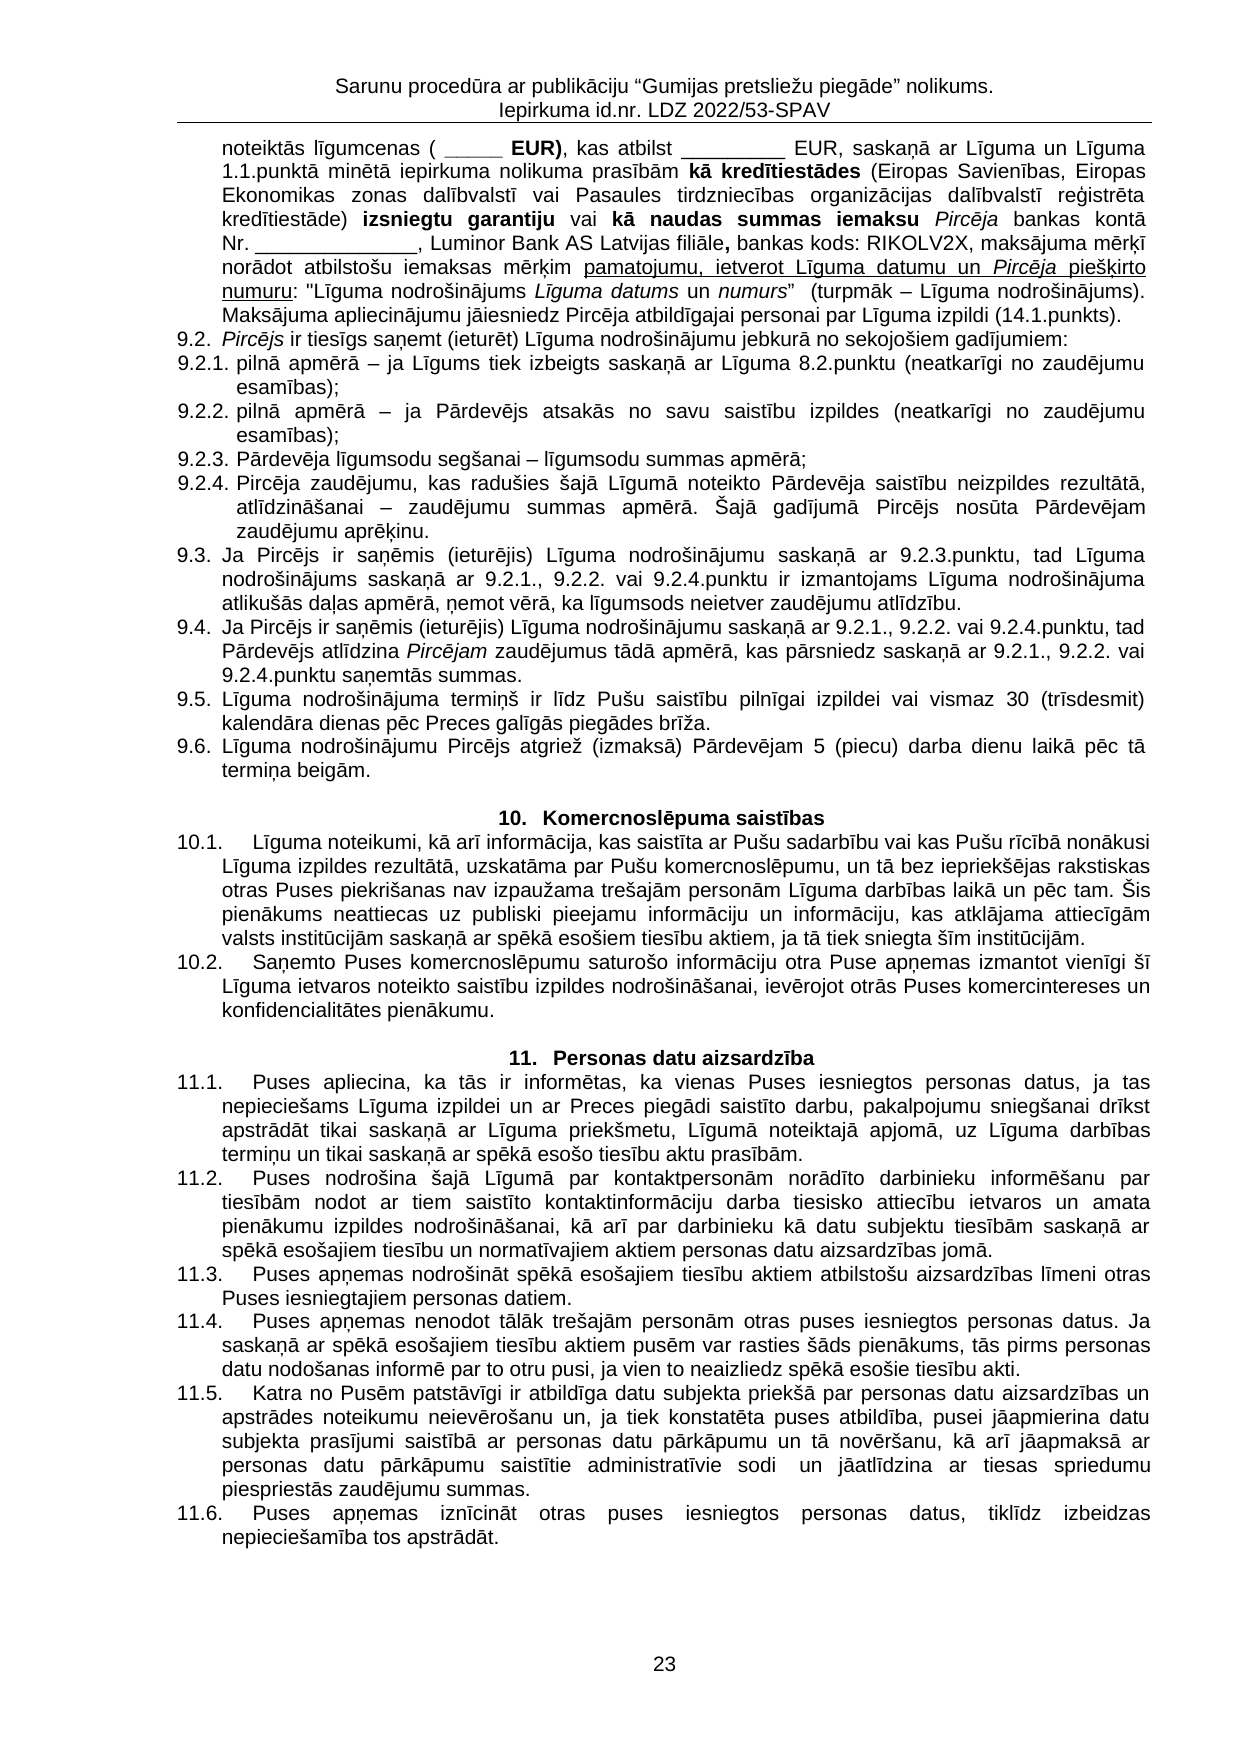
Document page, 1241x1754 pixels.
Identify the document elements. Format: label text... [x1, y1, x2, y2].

list Puses nodrošina šajā Līgumā par kontaktpersonām norādīto darbinieku informēšanu par tiesībām nodot ar tiem saistīto kontaktinformāciju darba tiesisko attiecību ietvaros un amata pienākumu izpildes nodrošināšanai, kā arī par darbinieku kā datu subjektu tiesībām saskaņā ar spēkā esošajiem tiesību un normatīvajiem aktiem personas datu aizsardzības jomā. [177, 1166, 1152, 1261]
list Pircējs ir tiesīgs saņemt (ieturēt) Līguma nodrošinājumu jebkurā no sekojošiem gadījumiem: [177, 327, 1146, 351]
list Pircēja zaudējumu, kas radušies šajā Līgumā noteikto Pārdevēja saistību neizpildes rezultātā, atlīdzināšanai – zaudējumu summas apmērā. Šajā gadījumā Pircējs nosūta Pārdevējam zaudējumu aprēķinu. [177, 471, 1146, 543]
list Līguma noteikumi, kā arī informācija, kas saistīta ar Pušu sadarbību vai kas Pušu rīcībā nonākusi Līguma izpildes rezultātā, uzskatāma par Pušu komercnoslēpumu, un tā bez iepriekšējas rakstiskas otras Puses piekrišanas nav izpaužama trešajām personām Līguma darbības laikā un pēc tam. Šis pienākums neattiecas uz publiski pieejamu informāciju un informāciju, kas atklājama attiecīgām valsts institūcijām saskaņā ar spēkā esošiem tiesību aktiem, ja tā tiek sniegta šīm institūcijām. [177, 830, 1152, 950]
list Līguma nodrošinājumu Pircējs atgriež (izmaksā) Pārdevējam 5 (piecu) darba dienu laikā pēc tā termiņa beigām. [177, 734, 1146, 782]
list Komercnoslēpuma saistības [177, 806, 1146, 830]
list Puses apliecina, ka tās ir informētas, ka vienas Puses iesniegtos personas datus, ja tas nepieciešams Līguma izpildei un ar Preces piegādi saistīto darbu, pakalpojumu sniegšanai drīkst apstrādāt tikai saskaņā ar Līguma priekšmetu, Līgumā noteiktajā apjomā, uz Līguma darbības termiņu un tikai saskaņā ar spēkā esošo tiesību aktu prasībām. [177, 1070, 1152, 1166]
list Saņemto Puses komercnoslēpumu saturošo informāciju otra Puse apņemas izmantot vienīgi šī Līguma ietvaros noteikto saistību izpildes nodrošināšanai, ievērojot otrās Puses komercintereses un konfidencialitātes pienākumu. [177, 950, 1152, 1022]
list Ja Pircējs ir saņēmis (ieturējis) Līguma nodrošinājumu saskaņā ar 9.2.1., 9.2.2. vai 9.2.4.punktu, tad Pārdevējs atlīdzina Pircējam zaudējumus tādā apmērā, kas pārsniedz saskaņā ar 9.2.1., 9.2.2. vai 9.2.4.punktu saņemtās summas. [177, 614, 1146, 686]
list Personas datu aizsardzība [177, 1046, 1146, 1070]
list pilnā apmērā – ja Pārdevējs atsakās no savu saistību izpildes (neatkarīgi no zaudējumu esamības); [177, 399, 1146, 447]
list Puses apņemas nenodot tālāk trešajām personām otras puses iesniegtos personas datus. Ja saskaņā ar spēkā esošajiem tiesību aktiem pusēm var rasties šāds pienākums, tās pirms personas datu nodošanas informē par to otru pusi, ja vien to neaizliedz spēkā esošie tiesību akti. [177, 1309, 1152, 1381]
list Pārdevēja līgumsodu segšanai – līgumsodu summas apmērā; [177, 447, 1146, 471]
list Katra no Pusēm patstāvīgi ir atbildīga datu subjekta priekšā par personas datu aizsardzības un apstrādes noteikumu neievērošanu un, ja tiek konstatēta puses atbildība, pusei jāapmierina datu subjekta prasījumi saistībā ar personas datu pārkāpumu un tā novēršanu, kā arī jāapmaksā ar personas datu pārkāpumu saistītie administratīvie sodi un jāatlīdzina ar tiesas spriedumu piespriestās zaudējumu summas. [177, 1381, 1152, 1501]
list Puses apņemas nodrošināt spēkā esošajiem tiesību aktiem atbilstošu aizsardzības līmeni otras Puses iesniegtajiem personas datiem. [177, 1261, 1152, 1309]
list Puses apņemas iznīcināt otras puses iesniegtos personas datus, tiklīdz izbeidzas nepieciešamība tos apstrādāt. [177, 1501, 1152, 1549]
list Līguma nodrošinājuma termiņš ir līdz Pušu saistību pilnīgai izpildei vai vismaz 30 (trīsdesmit) kalendāra dienas pēc Preces galīgās piegādes brīža. [177, 686, 1146, 734]
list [177, 135, 1146, 327]
list pilnā apmērā – ja Līgums tiek izbeigts saskaņā ar Līguma 8.2.punktu (neatkarīgi no zaudējumu esamības); [177, 351, 1146, 399]
list Ja Pircējs ir saņēmis (ieturējis) Līguma nodrošinājumu saskaņā ar 9.2.3.punktu, tad Līguma nodrošinājums saskaņā ar 9.2.1., 9.2.2. vai 9.2.4.punktu ir izmantojams Līguma nodrošinājuma atlikušās daļas apmērā, ņemot vērā, ka līgumsods neietver zaudējumu atlīdzību. [177, 543, 1146, 614]
